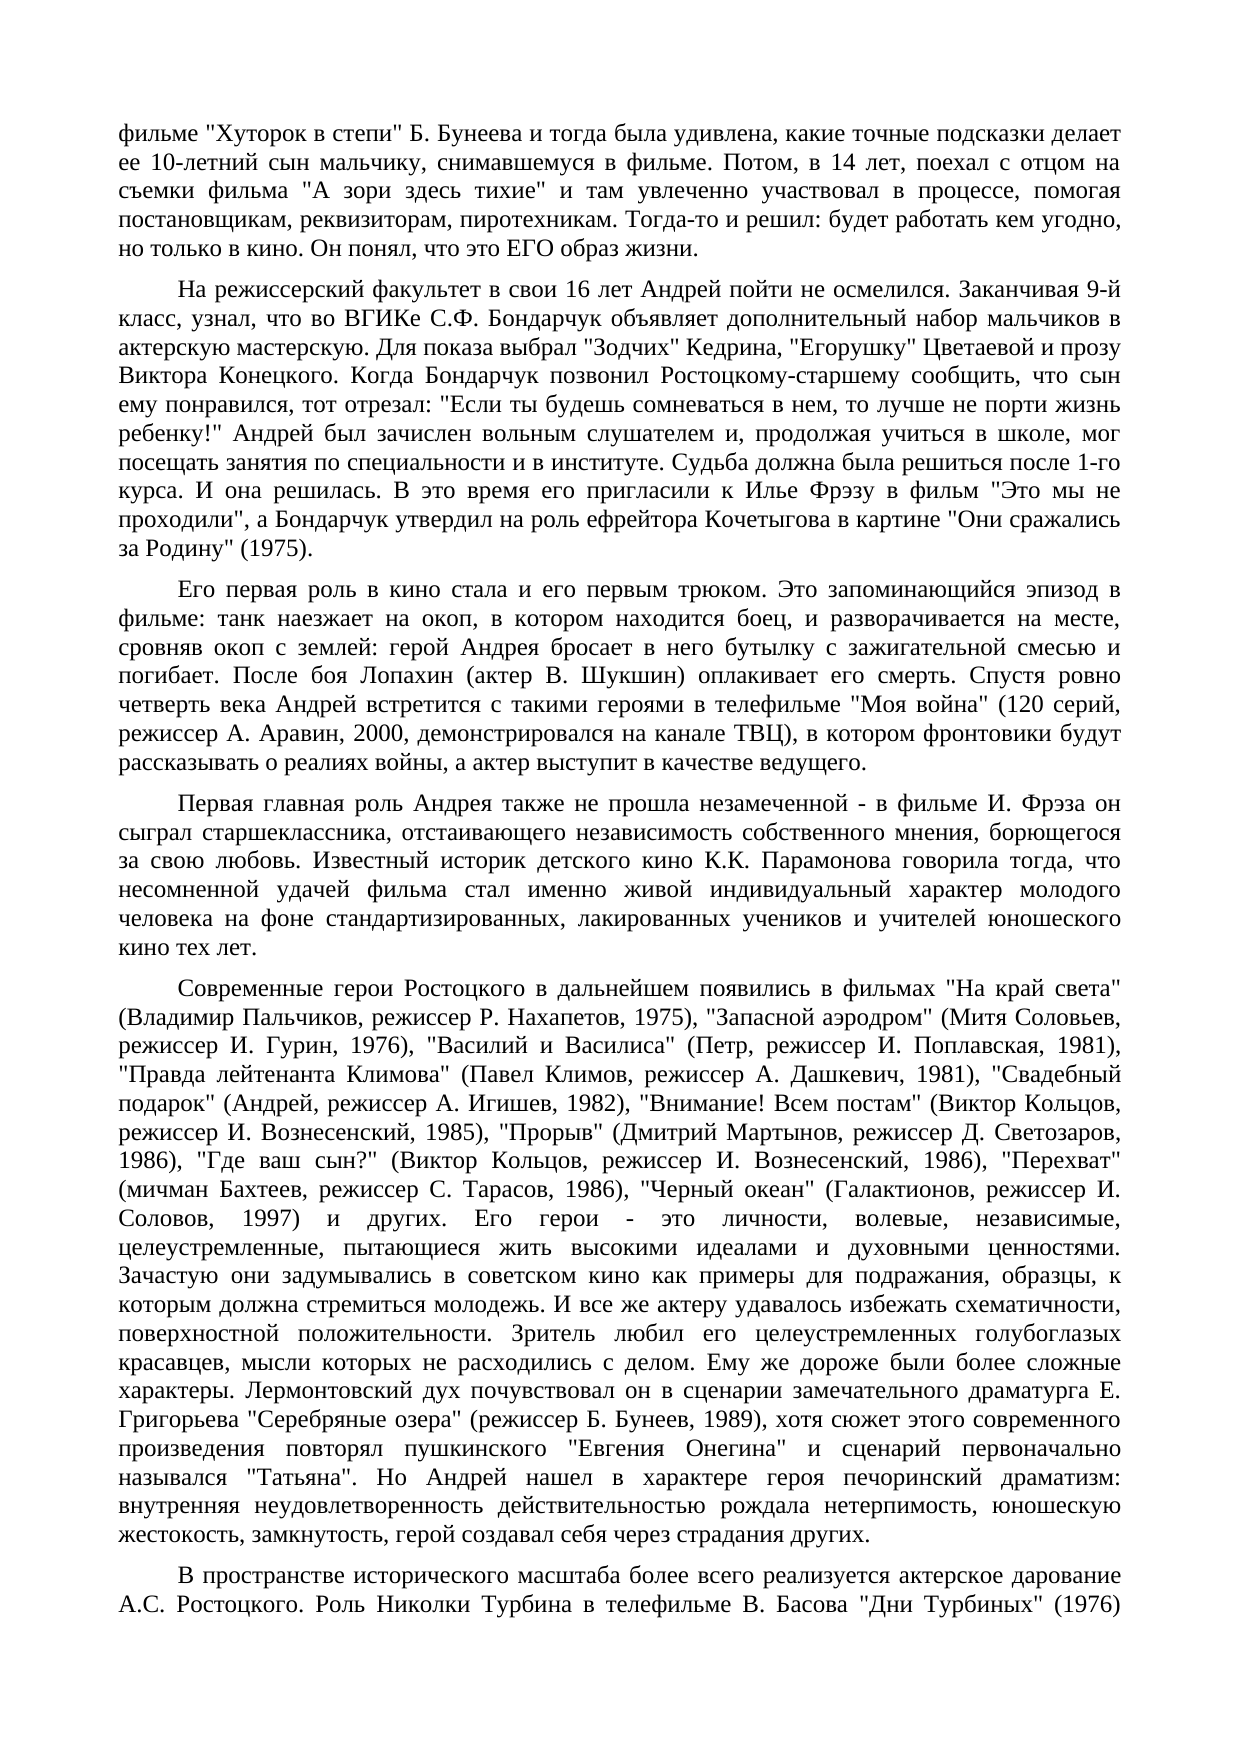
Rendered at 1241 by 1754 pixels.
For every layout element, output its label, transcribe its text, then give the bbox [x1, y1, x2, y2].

text На режиссерский факультет в свои 16 лет Андрей пойти не осмелился. Заканчивая 9-й класс, узнал, что во ВГИКе С.Ф. Бондарчук объявляет дополнительный набор мальчиков в актерскую мастерскую. Для показа выбрал "Зодчих" Кедрина, "Егорушку" Цветаевой и прозу Виктора Конецкого. Когда Бондарчук позвонил Ростоцкому-старшему сообщить, что сын ему понравился, тот отрезал: "Если ты будешь сомневаться в нем, то лучше не порти жизнь ребенку!" Андрей был зачислен вольным слушателем и, продолжая учиться в школе, мог посещать занятия по специальности и в институте. Судьба должна была решиться после 1-го курса. И она решилась. В это время его пригласили к Илье Фрэзу в фильм "Это мы не проходили", а Бондарчук утвердил на роль ефрейтора Кочетыгова в картине "Они сражались за Родину" (1975). [118, 274, 1122, 562]
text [118, 1561, 1122, 1618]
text Современные герои Ростоцкого в дальнейшем появились в фильмах "На край света" (Владимир Пальчиков, режиссер Р. Нахапетов, 1975), "Запасной аэродром" (Митя Соловьев, режиссер И. Гурин, 1976), "Василий и Василиса" (Петр, режиссер И. Поплавская, 1981), "Правда лейтенанта Климова" (Павел Климов, режиссер А. Дашкевич, 1981), "Свадебный подарок" (Андрей, режиссер А. Игишев, 1982), "Внимание! Всем постам" (Виктор Кольцов, режиссер И. Вознесенский, 1985), "Прорыв" (Дмитрий Мартынов, режиссер Д. Светозаров, 1986), "Где ваш сын?" (Виктор Кольцов, режиссер И. Вознесенский, 1986), "Перехват" (мичман Бахтеев, режиссер С. Тарасов, 1986), "Черный океан" (Галактионов, режиссер И. Соловов, 1997) и других. Его герои - это личности, волевые, независимые, целеустремленные, пытающиеся жить высокими идеалами и духовными ценностями. Зачастую они задумывались в советском кино как примеры для подражания, образцы, к которым должна стремиться молодежь. И все же актеру удавалось избежать схематичности, поверхностной положительности. Зритель любил его целеустремленных голубоглазых красавцев, мысли которых не расходились с делом. Ему же дороже были более сложные характеры. Лермонтовский дух почувствовал он в сценарии замечательного драматурга Е. Григорьева "Серебряные озера" (режиссер Б. Бунеев, 1989), хотя сюжет этого современного произведения повторял пушкинского "Евгения Онегина" и сценарий первоначально назывался "Татьяна". Но Андрей нашел в характере героя печоринский драматизм: внутренняя неудовлетворенность действительностью рождала нетерпимость, юношескую жестокость, замкнутость, герой создавал себя через страдания других. [118, 973, 1122, 1548]
text Его первая роль в кино стала и его первым трюком. Это запоминающийся эпизод в фильме: танк наезжает на окоп, в котором находится боец, и разворачивается на месте, сровняв окоп с землей: герой Андрея бросает в него бутылку с зажигательной смесью и погибает. После боя Лопахин (актер В. Шукшин) оплакивает его смерть. Спустя ровно четверть века Андрей встретится с такими героями в телефильме "Моя война" (120 серий, режиссер А. Аравин, 2000, демонстрировался на канале ТВЦ), в котором фронтовики будут рассказывать о реалиях войны, а актер выступит в качестве ведущего. [118, 574, 1122, 776]
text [118, 118, 1122, 262]
text Первая главная роль Андрея также не прошла незамеченной - в фильме И. Фрэза он сыграл старшеклассника, отстаивающего независимость собственного мнения, борющегося за свою любовь. Известный историк детского кино К.К. Парамонова говорила тогда, что несомненной удачей фильма стал именно живой индивидуальный характер молодого человека на фоне стандартизированных, лакированных учеников и учителей юношеского кино тех лет. [118, 788, 1122, 961]
